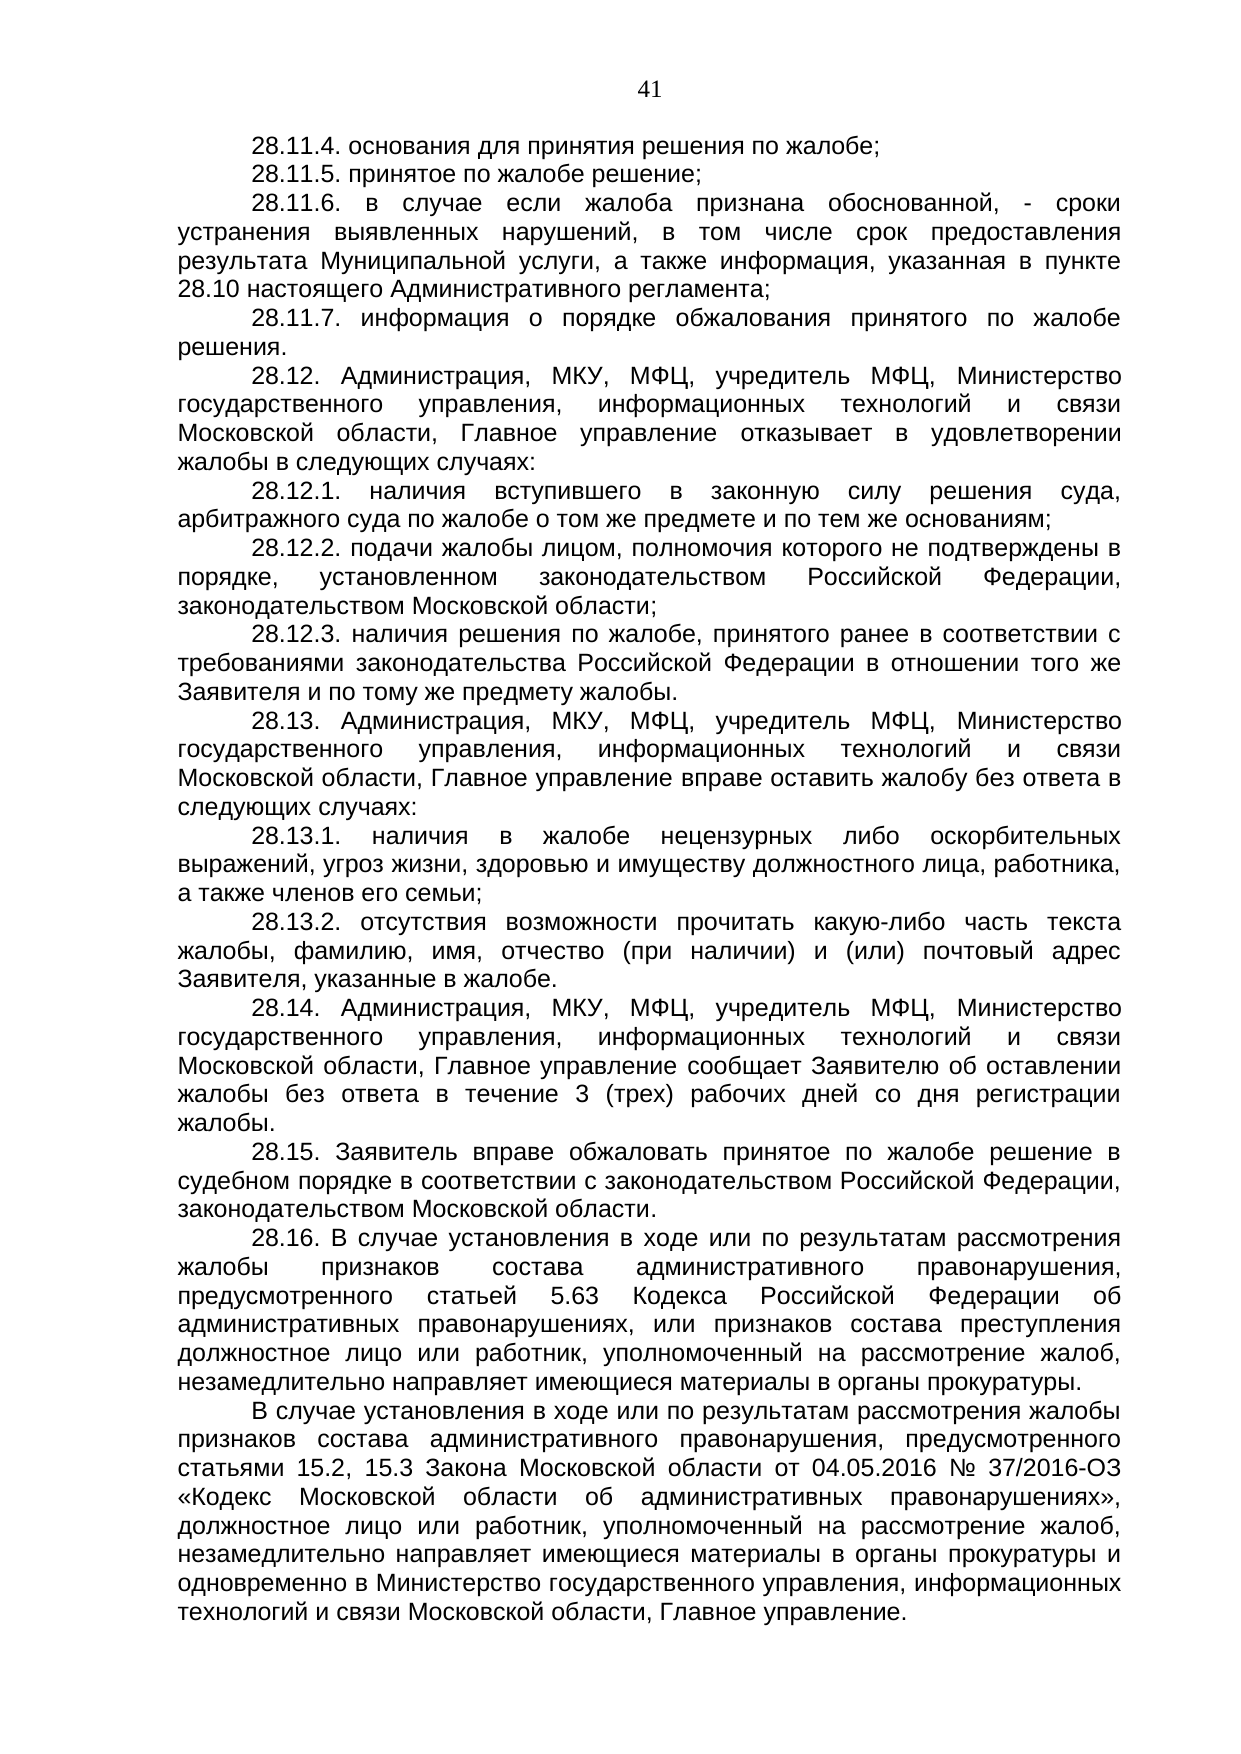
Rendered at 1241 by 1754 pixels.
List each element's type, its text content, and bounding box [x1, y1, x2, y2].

text 28.14. Администрация, МКУ, МФЦ, учредитель МФЦ, Министерство государственного управления, информационных технологий и связи Московской области, Главное управление сообщает Заявителю об оставлении жалобы без ответа в течение 3 (трех) рабочих дней со дня регистрации жалобы. [177, 993, 1122, 1137]
text 28.12.1. наличия вступившего в законную силу решения суда, арбитражного суда по жалобе о том же предмете и по тем же основаниям; [177, 476, 1122, 533]
text 28.12.2. подачи жалобы лицом, полномочия которого не подтверждены в порядке, установленном законодательством Российской Федерации, законодательством Московской области; [177, 533, 1122, 619]
text 28.11.5. принятое по жалобе решение; [177, 159, 1122, 188]
text 28.11.7. информация о порядке обжалования принятого по жалобе решения. [177, 303, 1122, 361]
text В случае установления в ходе или по результатам рассмотрения жалобы признаков состава административного правонарушения, предусмотренного статьями 15.2, 15.3 Закона Московской области от 04.05.2016 № 37/2016-ОЗ «Кодекс Московской области об административных правонарушениях», должностное лицо или работник, уполномоченный на рассмотрение жалоб, незамедлительно направляет имеющиеся материалы в органы прокуратуры и одновременно в Министерство государственного управления, информационных технологий и связи Московской области, Главное управление. [177, 1396, 1122, 1626]
text 28.12.3. наличия решения по жалобе, принятого ранее в соответствии с требованиями законодательства Российской Федерации в отношении того же Заявителя и по тому же предмету жалобы. [177, 619, 1122, 706]
text 28.11.6. в случае если жалоба признана обоснованной, - сроки устранения выявленных нарушений, в том числе срок предоставления результата Муниципальной услуги, а также информация, указанная в пункте 28.10 настоящего Административного регламента; [177, 188, 1122, 303]
text 28.12. Администрация, МКУ, МФЦ, учредитель МФЦ, Министерство государственного управления, информационных технологий и связи Московской области, Главное управление отказывает в удовлетворении жалобы в следующих случаях: [177, 361, 1122, 476]
text 28.13.1. наличия в жалобе нецензурных либо оскорбительных выражений, угроз жизни, здоровью и имуществу должностного лица, работника, а также членов его семьи; [177, 821, 1122, 907]
text 28.16. В случае установления в ходе или по результатам рассмотрения жалобы признаков состава административного правонарушения, предусмотренного статьей 5.63 Кодекса Российской Федерации об административных правонарушениях, или признаков состава преступления должностное лицо или работник, уполномоченный на рассмотрение жалоб, незамедлительно направляет имеющиеся материалы в органы прокуратуры. [177, 1223, 1122, 1396]
text 28.15. Заявитель вправе обжаловать принятое по жалобе решение в судебном порядке в соответствии с законодательством Российской Федерации, законодательством Московской области. [177, 1137, 1122, 1223]
text 28.13.2. отсутствия возможности прочитать какую-либо часть текста жалобы, фамилию, имя, отчество (при наличии) и (или) почтовый адрес Заявителя, указанные в жалобе. [177, 907, 1122, 993]
text 28.11.4. основания для принятия решения по жалобе; [177, 131, 1122, 159]
text 28.13. Администрация, МКУ, МФЦ, учредитель МФЦ, Министерство государственного управления, информационных технологий и связи Московской области, Главное управление вправе оставить жалобу без ответа в следующих случаях: [177, 706, 1122, 821]
